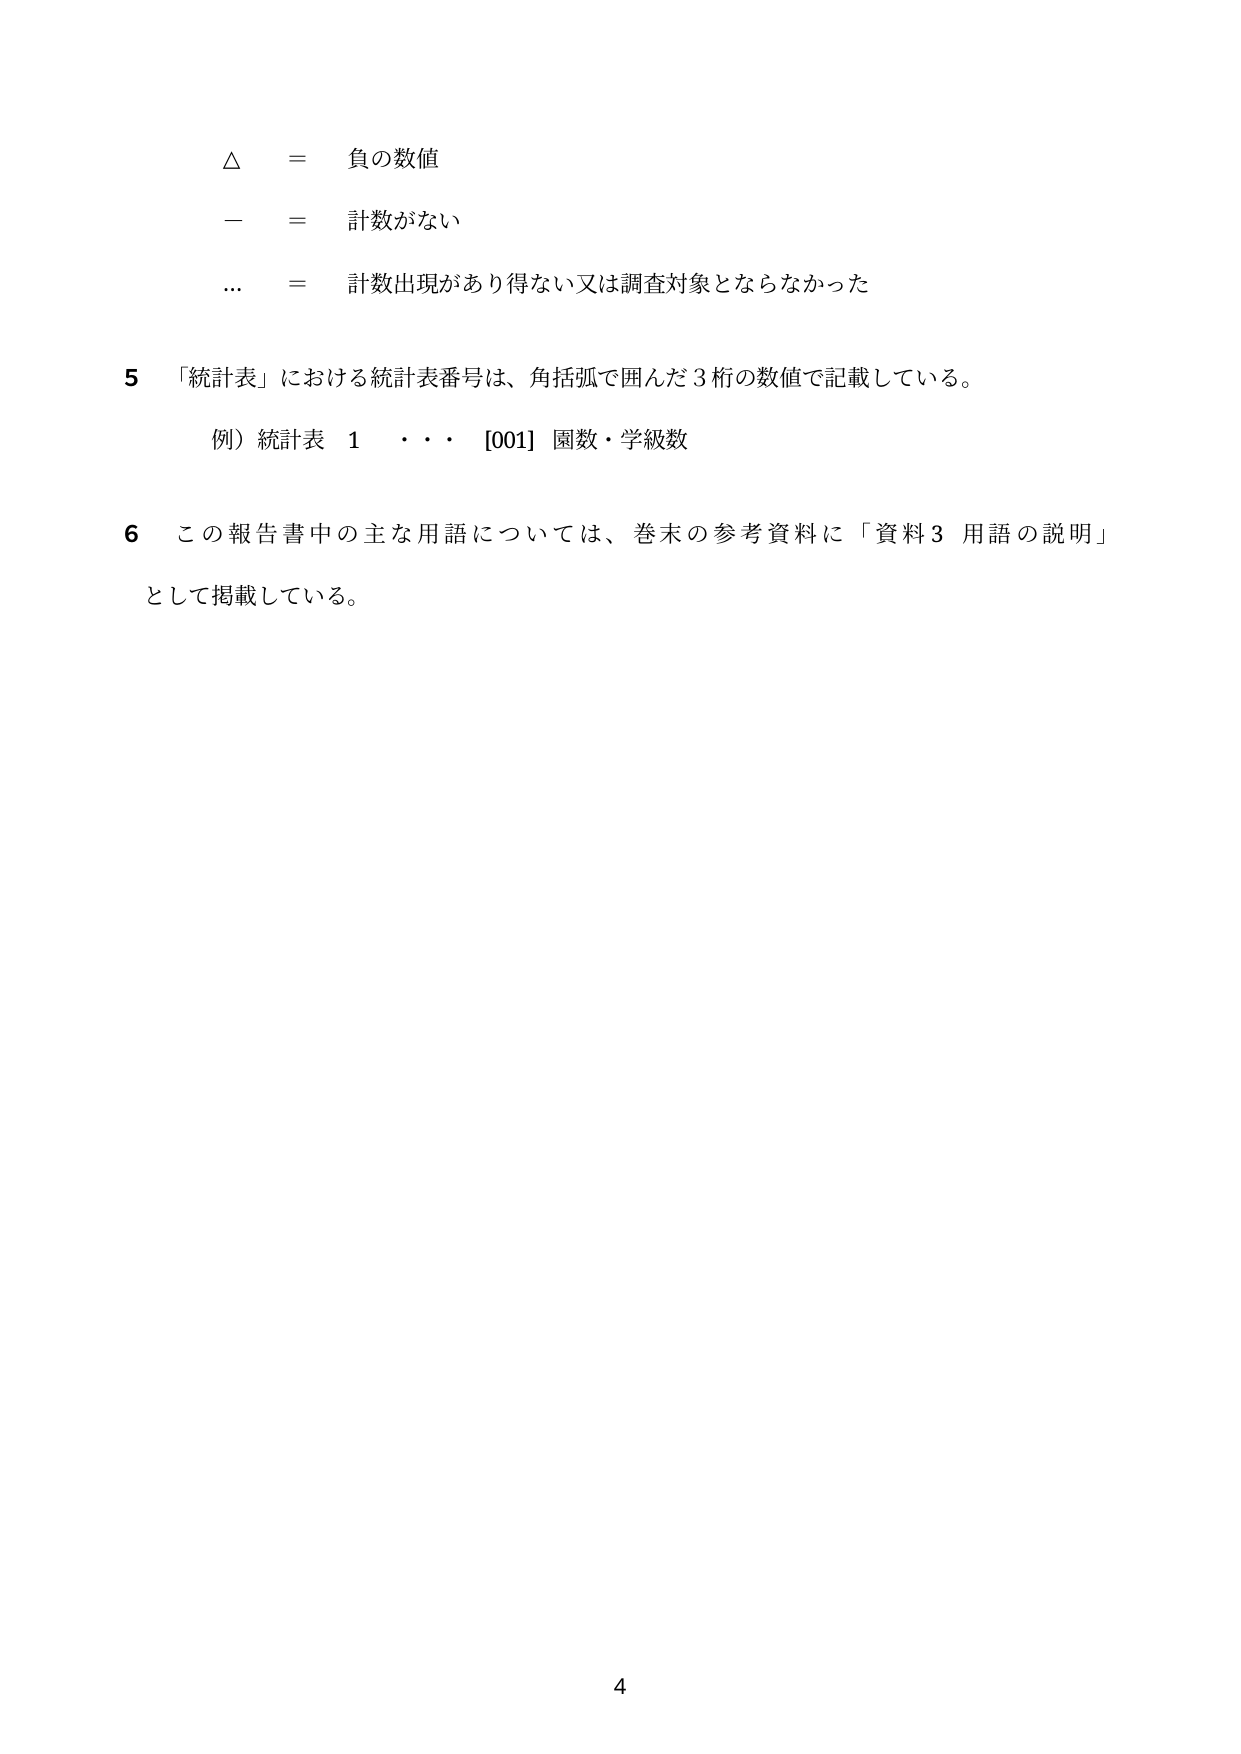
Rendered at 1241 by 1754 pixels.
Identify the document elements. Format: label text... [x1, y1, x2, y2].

table_cell 負の数値 [327, 126, 962, 188]
table_cell 計数がない [327, 189, 962, 251]
table_cell △ [180, 126, 268, 188]
text 例）統計表 1 ・・・ [001]園数・学級数 [121, 407, 1120, 470]
table_cell － [180, 189, 268, 251]
table_cell ＝ [268, 126, 327, 188]
text ５ 「統計表」における統計表番号は、角括弧で囲んだ３桁の数値で記載している。 [121, 345, 1120, 407]
table_cell ＝ [268, 251, 327, 313]
table_cell … [180, 251, 268, 313]
table_cell ＝ [268, 189, 327, 251]
table_cell 計数出現があり得ない又は調査対象とならなかった [327, 251, 962, 313]
text ６ この報告書中の主な用語については、巻末の参考資料に「資料3 用語の説明」として掲載している。 [121, 501, 1120, 626]
